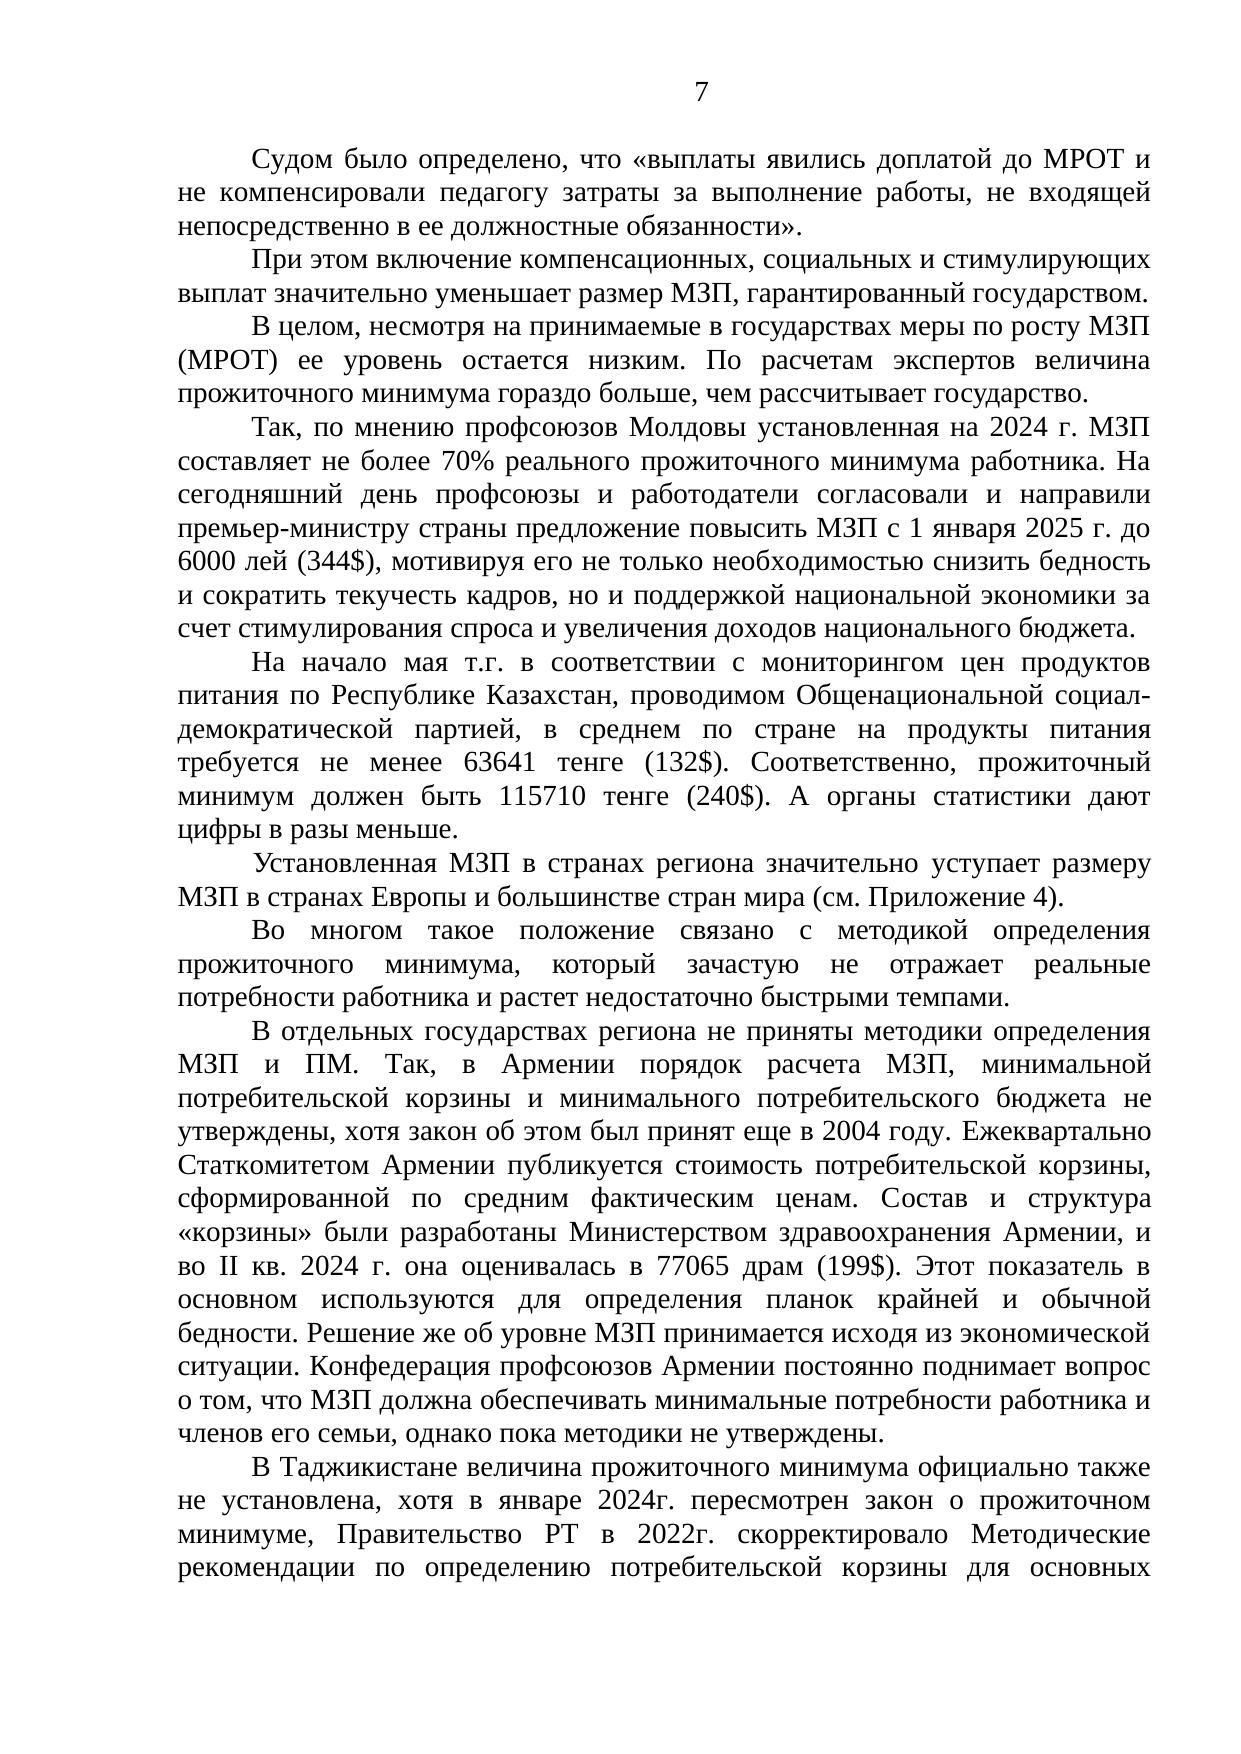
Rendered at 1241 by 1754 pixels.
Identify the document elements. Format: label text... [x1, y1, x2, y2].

text В отдельных государствах региона не приняты методики определения МЗП и ПМ. Так, в Армении порядок расчета МЗП, минимальной потребительской корзины и минимального потребительского бюджета не утверждены, хотя закон об этом был принят еще в 2004 году. Ежеквартально Статкомитетом Армении публикуется стоимость потребительской корзины, сформированной по средним фактическим ценам. Состав и структура «корзины» были разработаны Министерством здравоохранения Армении, и во II кв. 2024 г. она оценивалась в 77065 драм (199$). Этот показатель в основном используются для определения планок крайней и обычной бедности. Решение же об уровне МЗП принимается исходя из экономической ситуации. Конфедерация профсоюзов Армении постоянно поднимает вопрос о том, что МЗП должна обеспечивать минимальные потребности работника и членов его семьи, однако пока методики не утверждены. [177, 1013, 1152, 1449]
text При этом включение компенсационных, социальных и стимулирующих выплат значительно уменьшает размер МЗП, гарантированный государством. [177, 241, 1152, 308]
text Так, по мнению профсоюзов Молдовы установленная на 2024 г. МЗП составляет не более 70% реального прожиточного минимума работника. На сегодняшний день профсоюзы и работодатели согласовали и направили премьер-министру страны предложение повысить МЗП с 1 января 2025 г. до 6000 лей (344$), мотивируя его не только необходимостью снизить бедность и сократить текучесть кадров, но и поддержкой национальной экономики за счет стимулирования спроса и увеличения доходов национального бюджета. [177, 409, 1152, 644]
text В целом, несмотря на принимаемые в государствах меры по росту МЗП (МРОТ) ее уровень остается низким. По расчетам экспертов величина прожиточного минимума гораздо больше, чем рассчитывает государство. [177, 308, 1152, 409]
text Установленная МЗП в странах региона значительно уступает размеру МЗП в странах Европы и большинстве стран мира (см. Приложение 4). [177, 845, 1152, 912]
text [177, 1449, 1152, 1583]
text На начало мая т.г. в соответствии с мониторингом цен продуктов питания по Республике Казахстан, проводимом Общенациональной социал-демократической партией, в среднем по стране на продукты питания требуется не менее 63641 тенге (132$). Соответственно, прожиточный минимум должен быть 115710 тенге (240$). А органы статистики дают цифры в разы меньше. [177, 644, 1152, 845]
text Во многом такое положение связано с методикой определения прожиточного минимума, который зачастую не отражает реальные потребности работника и растет недостаточно быстрыми темпами. [177, 912, 1152, 1013]
text Судом было определено, что «выплаты явились доплатой до МРОТ и не компенсировали педагогу затраты за выполнение работы, не входящей непосредственно в ее должностные обязанности». [177, 141, 1152, 241]
